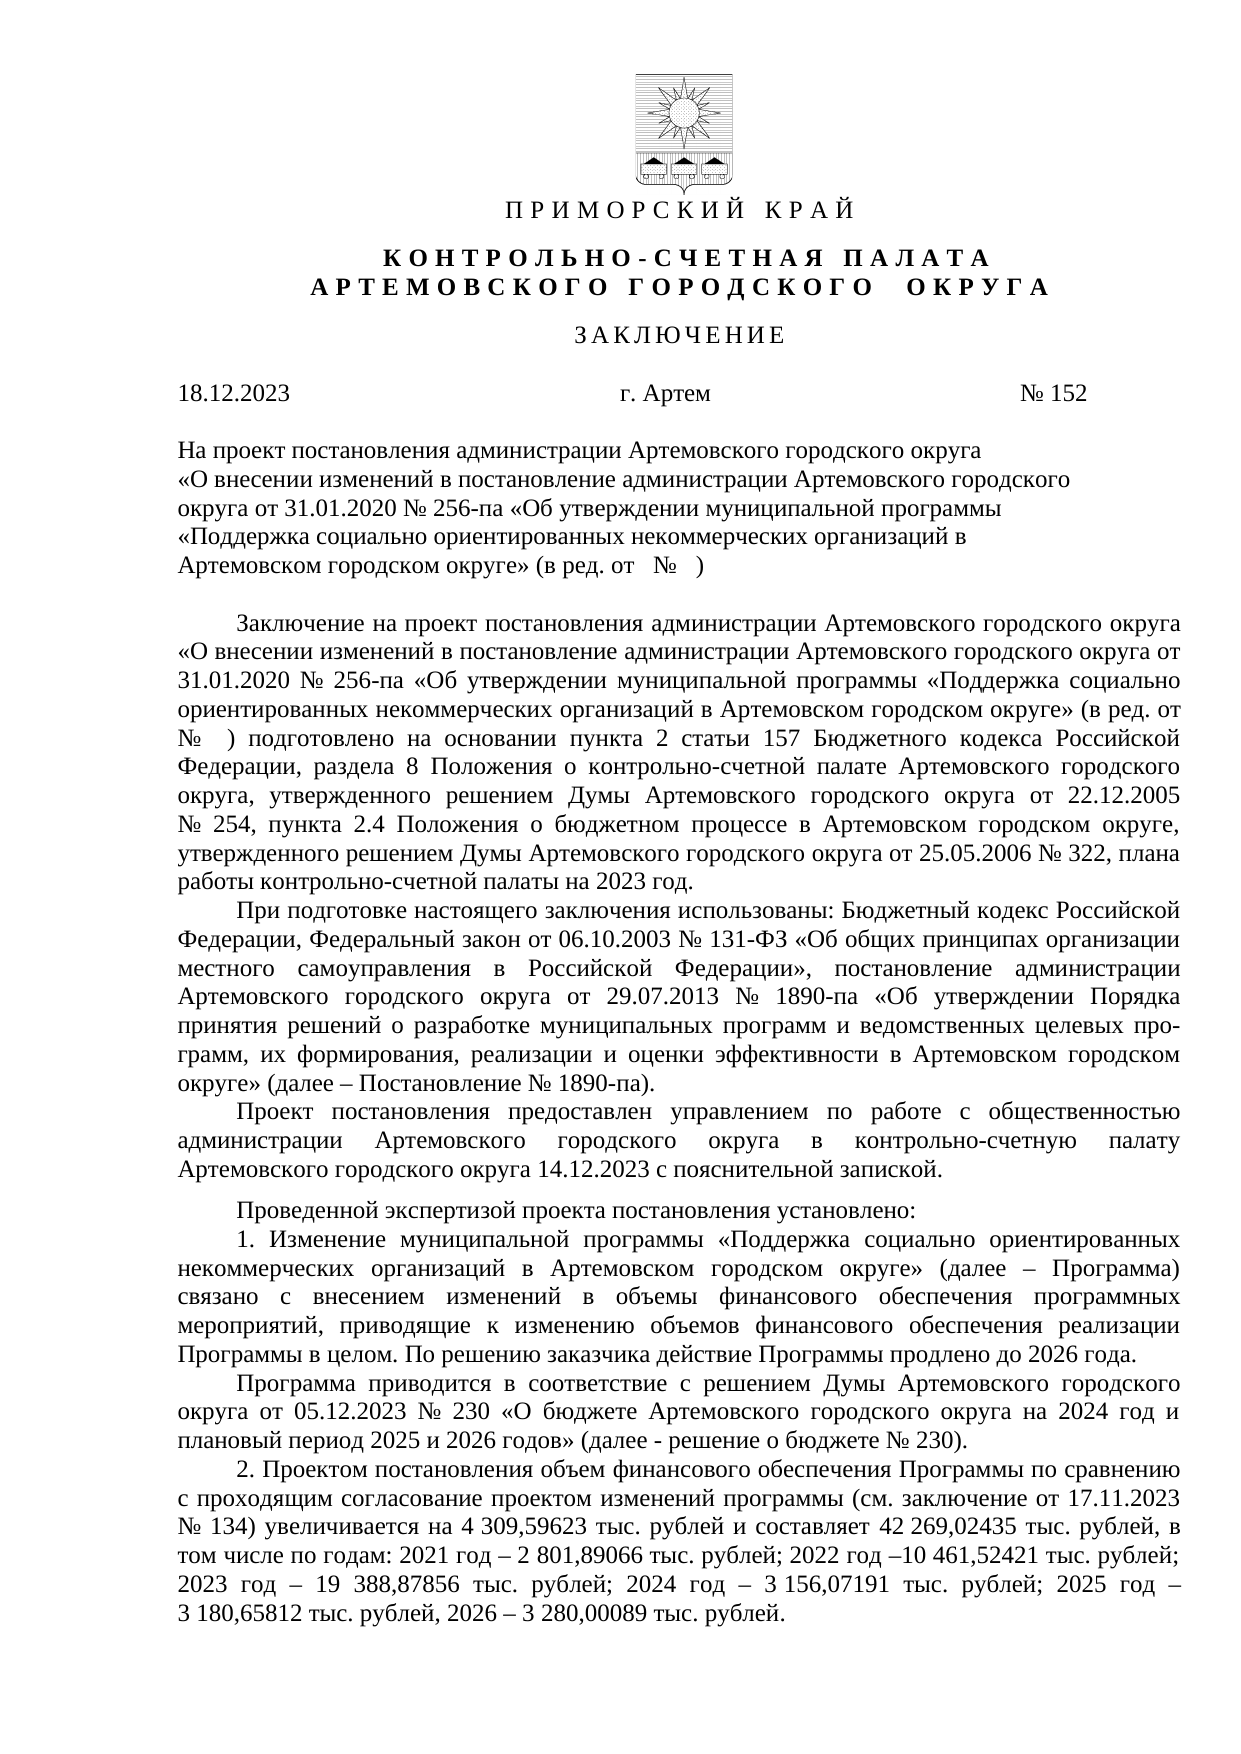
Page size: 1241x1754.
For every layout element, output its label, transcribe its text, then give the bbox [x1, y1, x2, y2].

text На проект постановления администрации Артемовского городского округа [177, 435, 1181, 464]
text «Поддержка социально ориентированных некоммерческих организаций в [177, 521, 1181, 550]
text Проект постановления предоставлен управлением по работе с общественностью администрации Артемовского городского округа в контрольно-счетную палату Артемовского городского округа 14.12.2023 с пояснительной запиской. [177, 1096, 1181, 1183]
text округа от 31.01.2020 № 256-па «Об утверждении муниципальной программы [177, 493, 1181, 521]
text Проведенной экспертизой проекта постановления установлено: [177, 1195, 1181, 1224]
text 1. Изменение муниципальной программы «Поддержка социально ориентированных некоммерческих организаций в Артемовском городском округе» (далее – Программа) связано с внесением изменений в объемы финансового обеспечения программных мероприятий, приводящие к изменению объемов финансового обеспечения реализации Программы в целом. По решению заказчика действие Программы продлено до 2026 года. [177, 1224, 1181, 1368]
picture [635, 74, 733, 195]
text Программа приводится в соответствие с решением Думы Артемовского городского округа от 05.12.2023 № 230 «О бюджете Артемовского городского округа на 2024 год и плановый период 2025 и 2026 годов» (далее - решение о бюджете № 230). [177, 1368, 1181, 1454]
text Заключение на проект постановления администрации Артемовского городского округа «О внесении изменений в постановление администрации Артемовского городского округа от 31.01.2020 № 256-па «Об утверждении муниципальной программы «Поддержка социально ориентированных некоммерческих организаций в Артемовском городском округе» (в ред. от № ) подготовлено на основании пункта 2 статьи 157 Бюджетного кодекса Российской Федерации, раздела 8 Положения о контрольно-счетной палате Артемовского городского округа, утвержденного решением Думы Артемовского городского округа от 22.12.2005 № 254, пункта 2.4 Положения о бюджетном процессе в Артемовском городском округе, утвержденного решением Думы Артемовского городского округа от 25.05.2006 № 322, плана работы контрольно-счетной палаты на 2023 год. [177, 608, 1181, 895]
text 18.12.2023 г. Артем № 152 [177, 378, 1181, 406]
subtitle ЗАКЛЮЧЕНИЕ [177, 320, 1181, 349]
text Артемовском городском округе» (в ред. от № ) [177, 550, 1181, 579]
text ПРИМОРСКИЙ КРАЙ [177, 196, 1181, 224]
text 2. Проектом постановления объем финансового обеспечения Программы по сравнению с проходящим согласование проектом изменений программы (см. заключение от 17.11.2023 № 134) увеличивается на 4 309,59623 тыс. рублей и составляет 42 269,02435 тыс. рублей, в том числе по годам: 2021 год – 2 801,89066 тыс. рублей; 2022 год –10 461,52421 тыс. рублей; 2023 год – 19 388,87856 тыс. рублей; 2024 год – 3 156,07191 тыс. рублей; 2025 год – 3 180,65812 тыс. рублей, 2026 – 3 280,00089 тыс. рублей. [177, 1454, 1181, 1626]
text «О внесении изменений в постановление администрации Артемовского городского [177, 464, 1181, 493]
subtitle АРТЕМОВСКОГО ГОРОДСКОГО ОКРУГА [177, 272, 1181, 301]
text При подготовке настоящего заключения использованы: Бюджетный кодекс Российской Федерации, Федеральный закон от 06.10.2003 № 131-ФЗ «Об общих принципах организации местного самоуправления в Российской Федерации», постановление администрации Артемовского городского округа от 29.07.2013 № 1890-па «Об утверждении Порядка принятия решений о разработке муниципальных программ и ведомственных целевых про-грамм, их формирования, реализации и оценки эффективности в Артемовском городском округе» (далее – Постановление № 1890-па). [177, 895, 1181, 1096]
subtitle КОНТРОЛЬНО-СЧЕТНАЯ ПАЛАТА [177, 243, 1181, 272]
